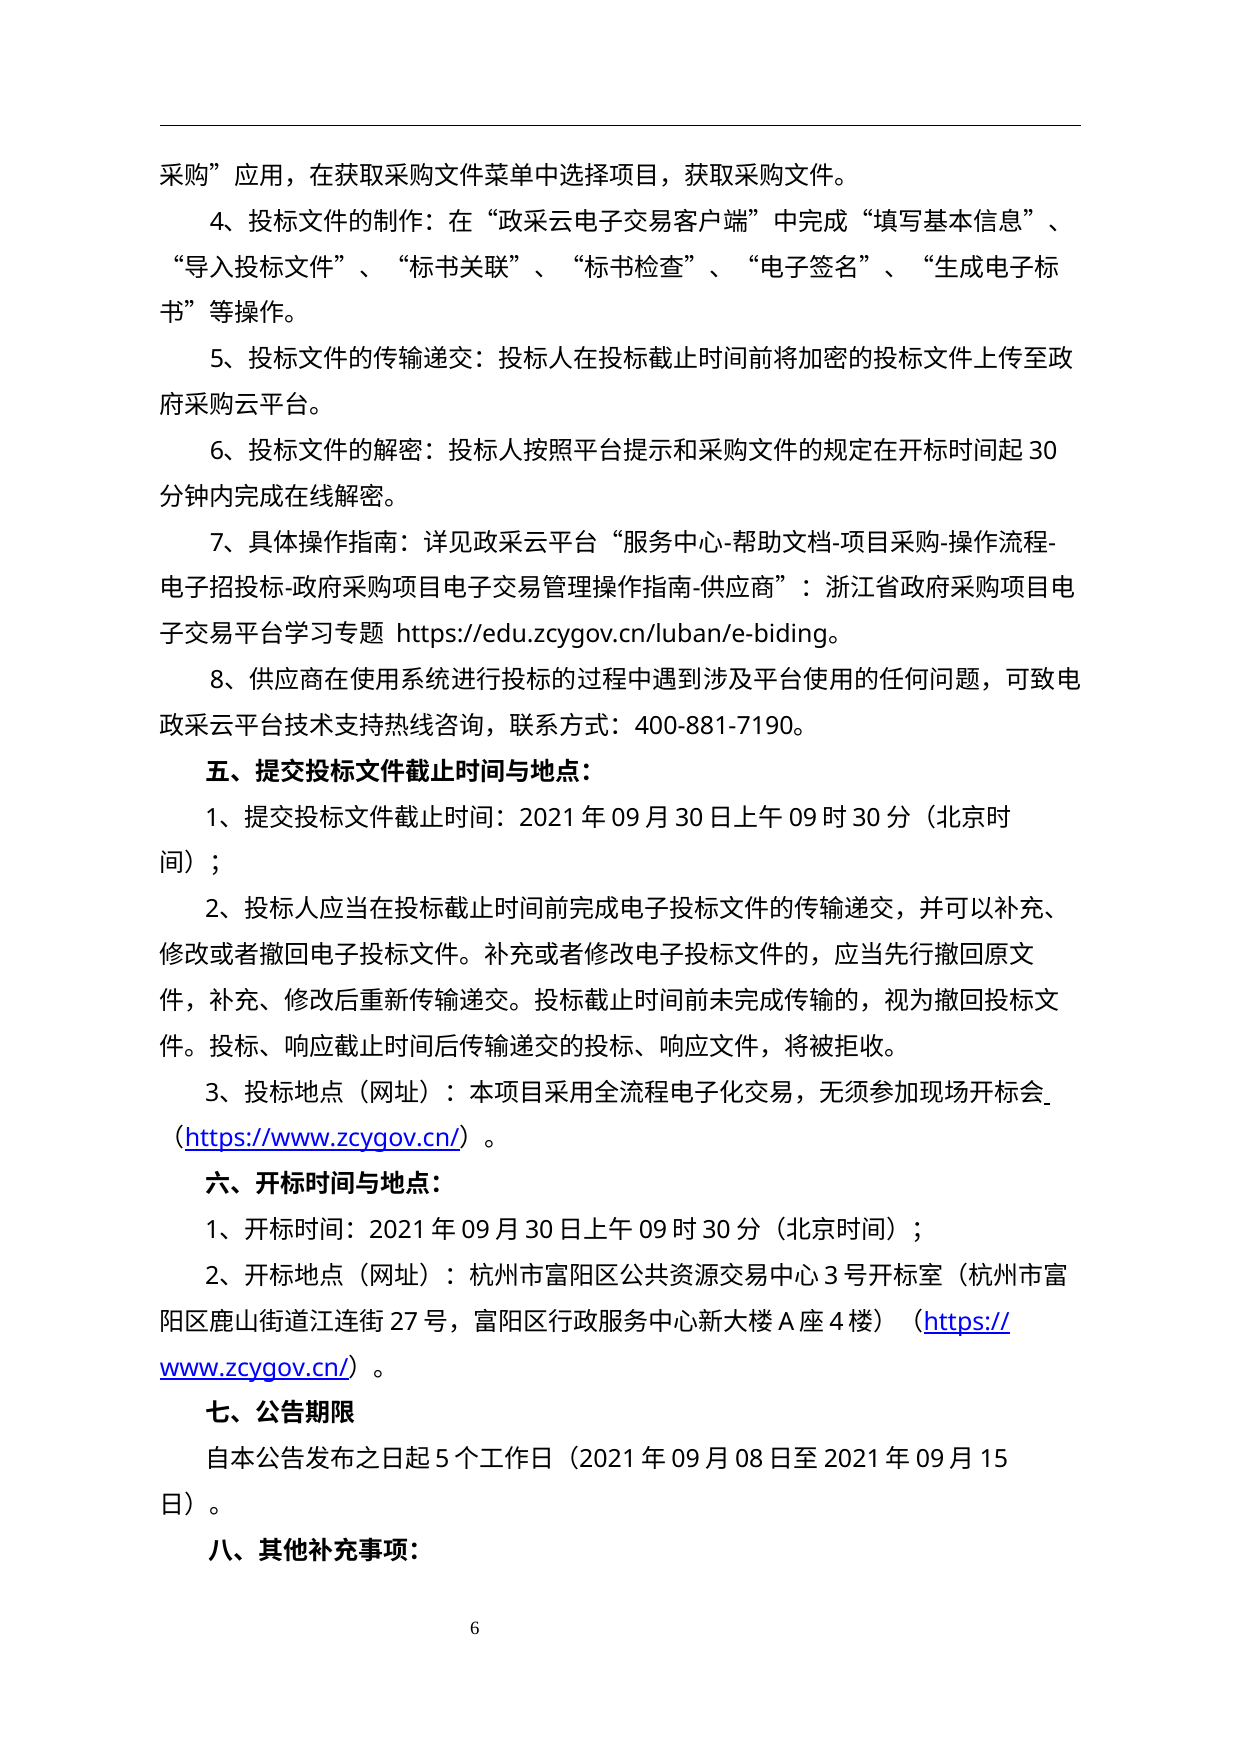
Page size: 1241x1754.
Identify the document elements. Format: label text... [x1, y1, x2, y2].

text 自本公告发布之日起5个工作日（2021年09月08日至2021年09月15日）。 [159, 1431, 1081, 1523]
text 7、具体操作指南：详见政采云平台“服务中心-帮助文档-项目采购-操作流程-电子招投标-政府采购项目电子交易管理操作指南-供应商”：浙江省政府采购项目电子交易平台学习专题 https://edu.zcygov.cn/luban/e-biding。 [159, 514, 1081, 652]
text 8、供应商在使用系统进行投标的过程中遇到涉及平台使用的任何问题，可致电政采云平台技术支持热线咨询，联系方式：400-881-7190。 [159, 652, 1081, 743]
text 3、投标地点（网址）：本项目采用全流程电子化交易，无须参加现场开标会 （https://www.zcygov.cn/）。 [159, 1064, 1081, 1156]
text 2、投标人应当在投标截止时间前完成电子投标文件的传输递交，并可以补充、修改或者撤回电子投标文件。补充或者修改电子投标文件的，应当先行撤回原文件，补充、修改后重新传输递交。投标截止时间前未完成传输的，视为撤回投标文件。投标、响应截止时间后传输递交的投标、响应文件，将被拒收。 [159, 881, 1081, 1064]
text 六、开标时间与地点： [159, 1156, 1081, 1202]
text 1、提交投标文件截止时间：2021年09月30日上午09时30分（北京时间）； [159, 789, 1081, 881]
text 4、投标文件的制作：在“政采云电子交易客户端”中完成“填写基本信息”、“导入投标文件”、“标书关联”、“标书检查”、“电子签名”、“生成电子标书”等操作。 [159, 193, 1081, 331]
text 6、投标文件的解密：投标人按照平台提示和采购文件的规定在开标时间起30分钟内完成在线解密。 [159, 423, 1081, 514]
text 2、开标地点（网址）：杭州市富阳区公共资源交易中心3号开标室（杭州市富阳区鹿山街道江连街27号，富阳区行政服务中心新大楼A座4楼）（https://www.zcygov.cn/）。 [159, 1248, 1081, 1385]
text 八、其他补充事项： [159, 1523, 1081, 1568]
text 七、公告期限 [159, 1385, 1081, 1431]
text 5、投标文件的传输递交：投标人在投标截止时间前将加密的投标文件上传至政府采购云平台。 [159, 331, 1081, 423]
text 1、开标时间：2021年09月30日上午09时30分（北京时间）； [159, 1202, 1081, 1248]
text 五、提交投标文件截止时间与地点： [159, 743, 1081, 789]
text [159, 148, 1081, 193]
